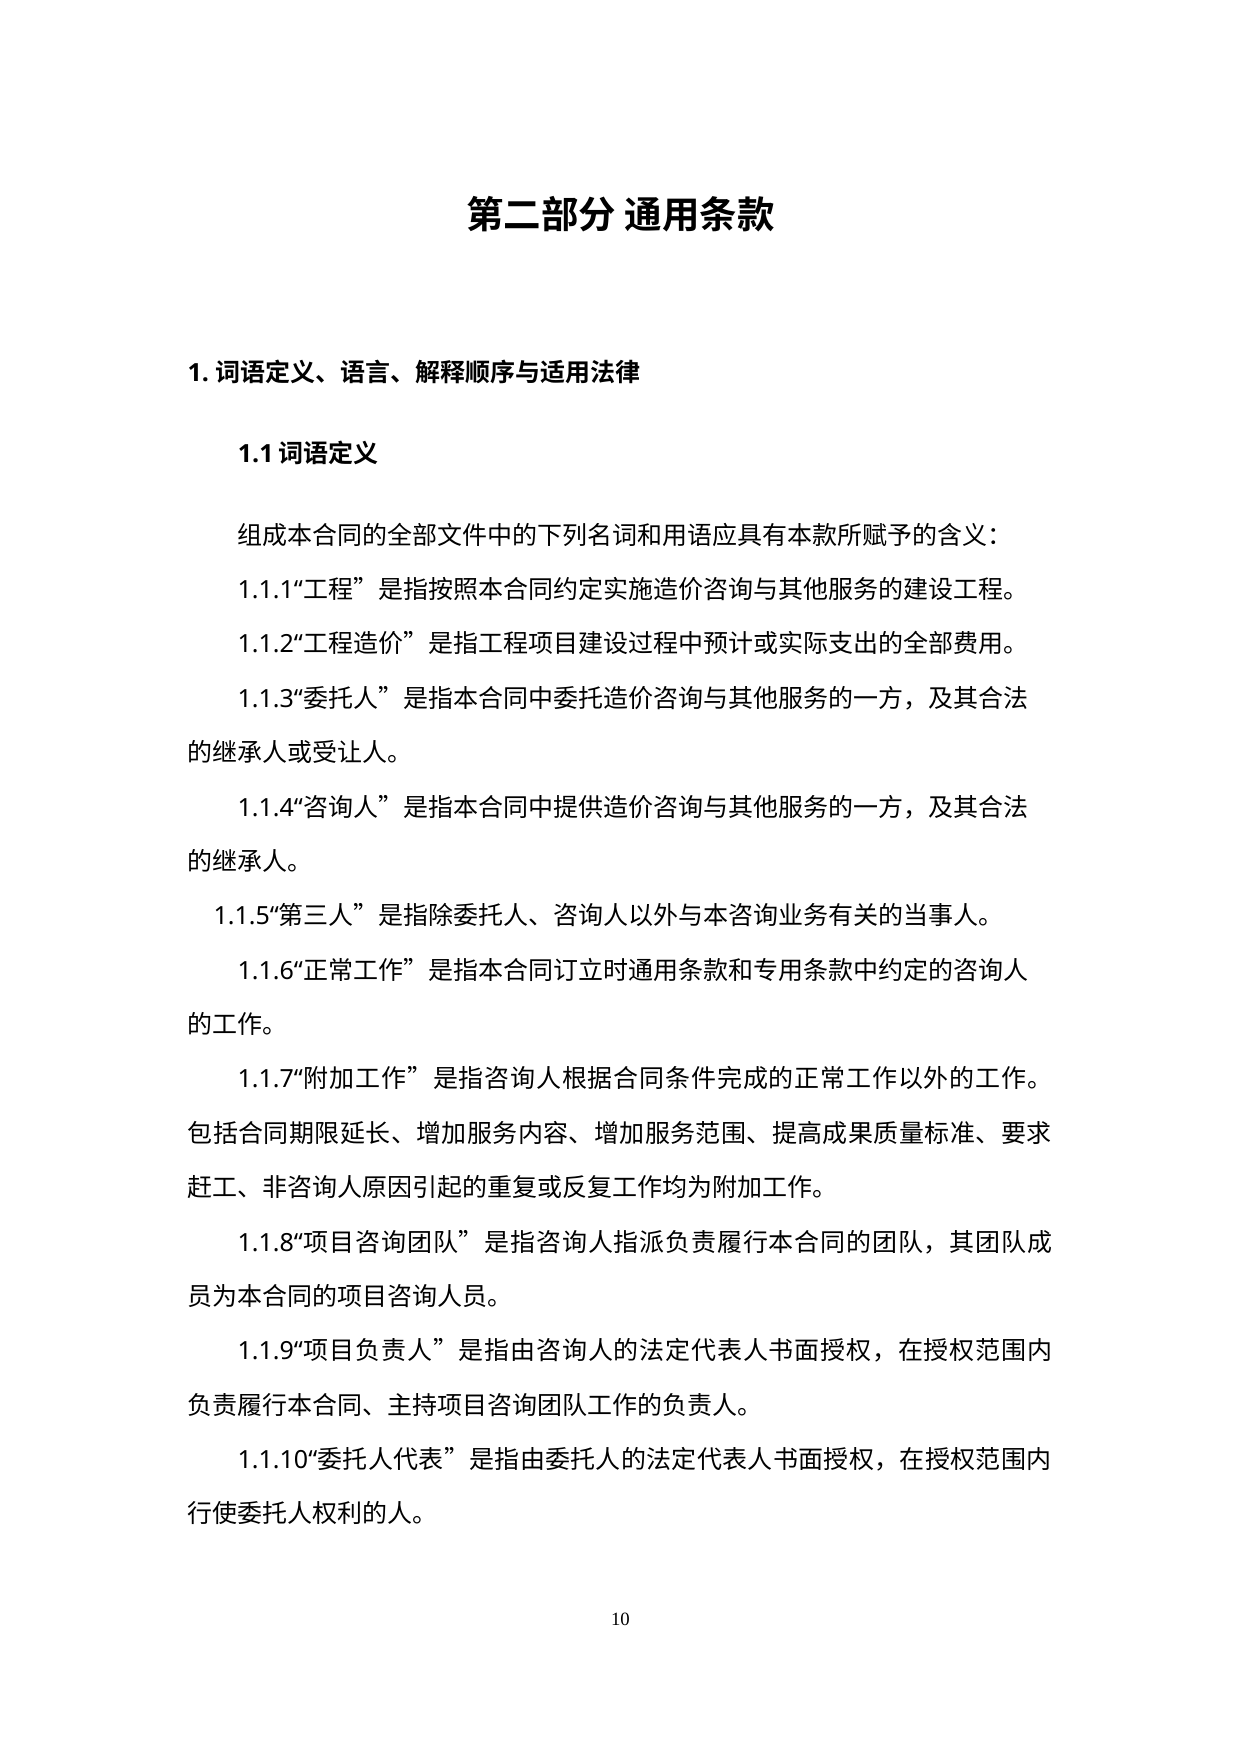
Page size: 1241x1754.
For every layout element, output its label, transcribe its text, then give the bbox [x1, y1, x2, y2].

text 1.1.8“项目咨询团队”是指咨询人指派负责履行本合同的团队，其团队成员为本合同的项目咨询人员。 [187, 1222, 1053, 1313]
subtitle 1.1词语定义 [187, 434, 1053, 470]
text 1.1.1“工程”是指按照本合同约定实施造价咨询与其他服务的建设工程。 [187, 569, 1053, 606]
text 1.1.2“工程造价”是指工程项目建设过程中预计或实际支出的全部费用。 [187, 624, 1053, 660]
subtitle 第二部分 通用条款 [187, 185, 1053, 240]
subtitle 1. 词语定义、语言、解释顺序与适用法律 [187, 352, 1053, 388]
text 1.1.4“咨询人”是指本合同中提供造价咨询与其他服务的一方，及其合法的继承人。 1.1.5“第三人”是指除委托人、咨询人以外与本咨询业务有关的当事人。 [187, 787, 1053, 932]
text 组成本合同的全部文件中的下列名词和用语应具有本款所赋予的含义： [187, 515, 1053, 551]
text 1.1.3“委托人”是指本合同中委托造价咨询与其他服务的一方，及其合法的继承人或受让人。 [187, 678, 1053, 769]
text 1.1.7“附加工作”是指咨询人根据合同条件完成的正常工作以外的工作。包括合同期限延长、增加服务内容、增加服务范围、提高成果质量标准、要求赶工、非咨询人原因引起的重复或反复工作均为附加工作。 [187, 1059, 1053, 1204]
text 1.1.9“项目负责人”是指由咨询人的法定代表人书面授权，在授权范围内负责履行本合同、主持项目咨询团队工作的负责人。 [187, 1331, 1053, 1421]
text 1.1.10“委托人代表”是指由委托人的法定代表人书面授权，在授权范围内行使委托人权利的人。 [187, 1439, 1053, 1530]
text 1.1.6“正常工作”是指本合同订立时通用条款和专用条款中约定的咨询人的工作。 [187, 950, 1053, 1041]
